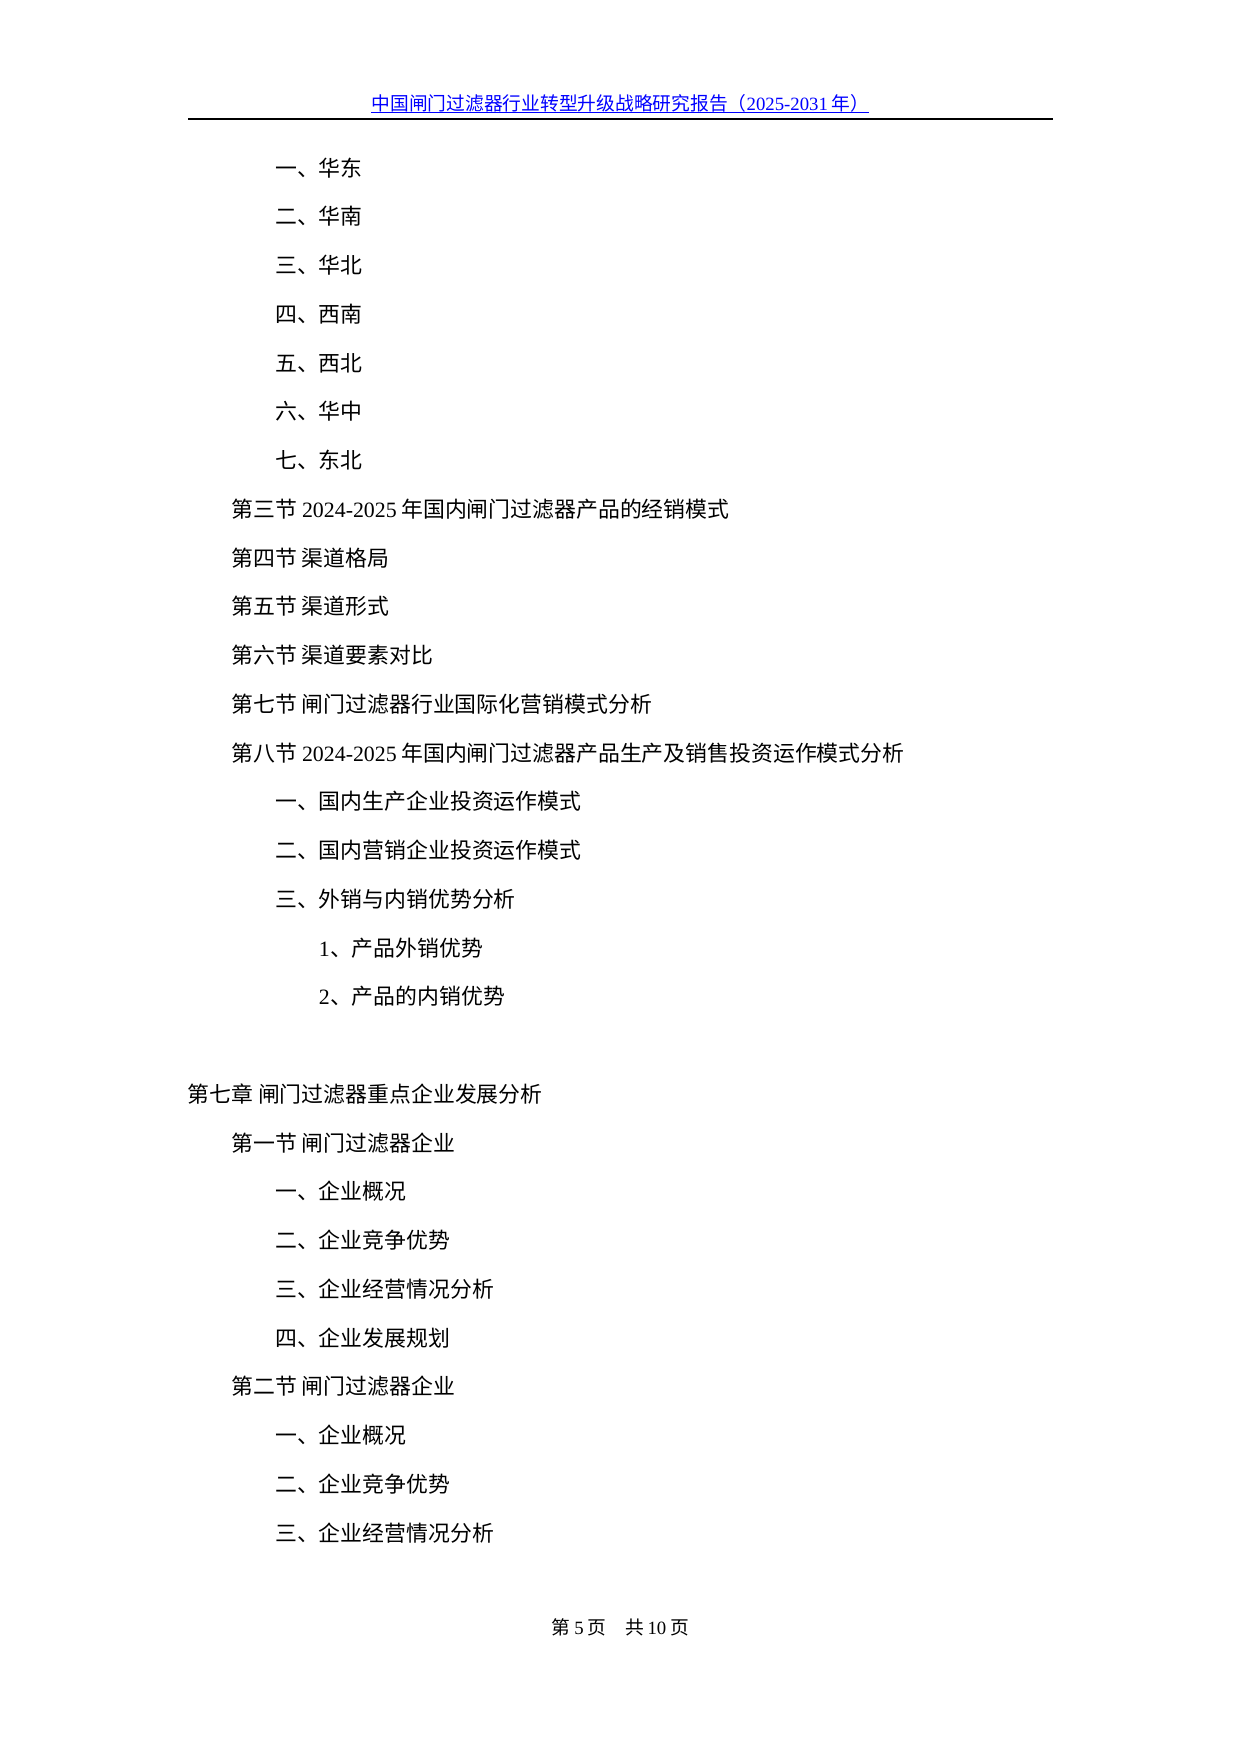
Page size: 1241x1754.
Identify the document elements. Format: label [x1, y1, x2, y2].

text [187, 150, 1053, 1548]
